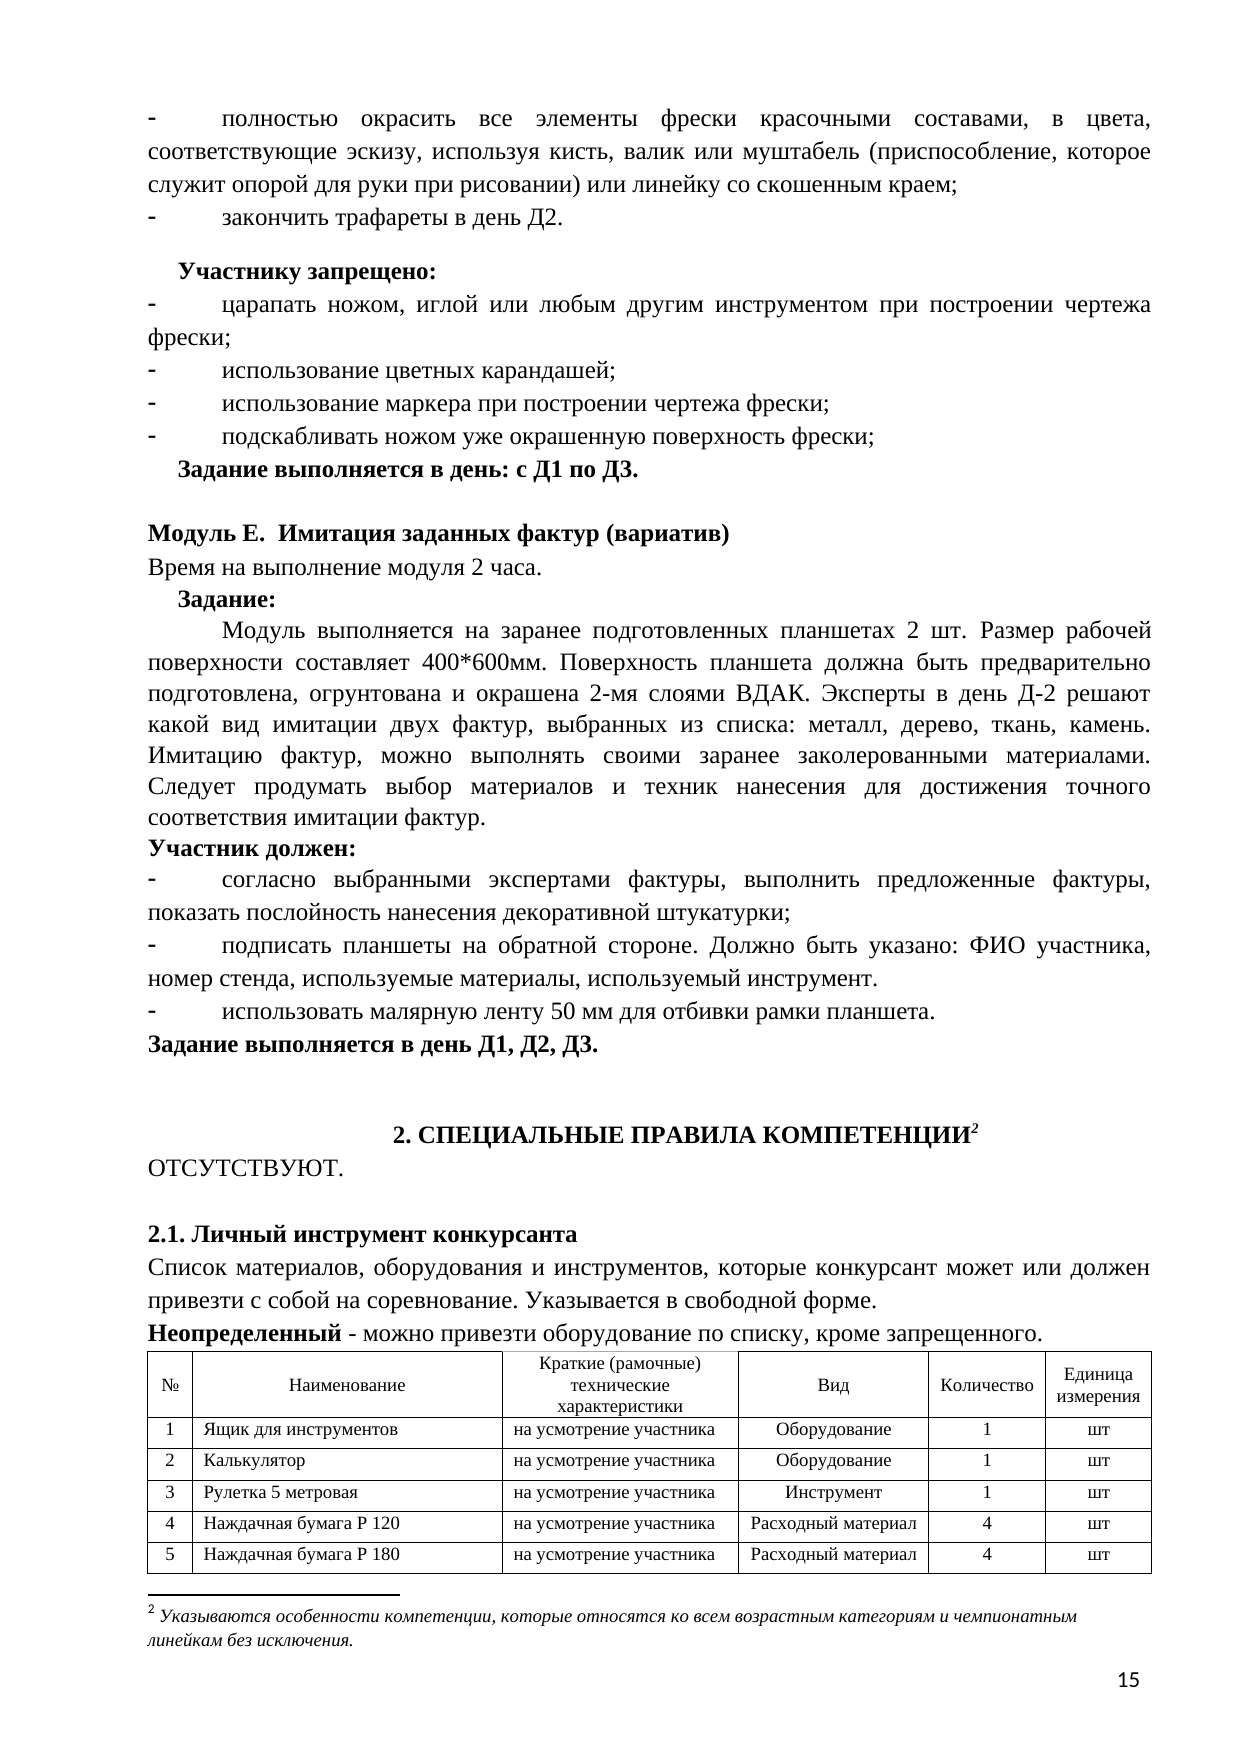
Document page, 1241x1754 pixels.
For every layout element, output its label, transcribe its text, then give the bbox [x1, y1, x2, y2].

text Участник должен: [148, 833, 1152, 862]
table_header Единица измерения [1046, 1352, 1151, 1417]
table_cell 4 [929, 1543, 1045, 1573]
table_cell Оборудование [739, 1449, 928, 1479]
table_cell 1 [929, 1481, 1045, 1511]
list использовать малярную ленту 50 мм для отбивки рамки планшета. [148, 996, 1152, 1025]
table_header Вид [739, 1352, 928, 1417]
table_cell 3 [148, 1481, 192, 1511]
table_cell Оборудование [739, 1418, 928, 1448]
list закончить трафареты в день Д2. [148, 202, 1152, 231]
list подскабливать ножом уже окрашенную поверхность фрески; [148, 421, 1152, 450]
list царапать ножом, иглой или любым другим инструментом при построении чертежа фрески; [148, 289, 1152, 351]
table_cell 5 [148, 1543, 192, 1573]
table_cell Ящик для инструментов [193, 1418, 502, 1448]
table_cell шт [1046, 1481, 1151, 1511]
text Участнику запрещено: [148, 256, 1152, 285]
text Список материалов, оборудования и инструментов, которые конкурсант может или должен привезти с собой на соревнование. Указывается в свободной форме. [148, 1252, 1152, 1314]
list подписать планшеты на обратной стороне. Должно быть указано: ФИО участника, номер стенда, используемые материалы, используемый инструмент. [148, 930, 1152, 992]
list Задание выполняется в день Д1, Д2, Д3. [148, 1029, 1152, 1058]
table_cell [503, 1543, 738, 1573]
list согласно выбранными экспертами фактуры, выполнить предложенные фактуры, показать послойность нанесения декоративной штукатурки; [148, 864, 1152, 926]
table_header № [148, 1352, 192, 1417]
table_cell Расходный материал [739, 1543, 928, 1573]
text Задание выполняется в день: с Д1 по Д3. [148, 454, 1152, 483]
table_cell шт [1046, 1543, 1151, 1573]
table_cell Расходный материал [739, 1512, 928, 1542]
table_header Наименование [193, 1352, 502, 1417]
table_cell 4 [148, 1512, 192, 1542]
table_cell на усмотрение участника [503, 1481, 738, 1511]
table_cell 1 [148, 1418, 192, 1448]
list полностью окрасить все элементы фрески красочными составами, в цвета, соответствующие эскизу, используя кисть, валик или муштабель (приспособление, которое служит опорой для руки при рисовании) или линейку со скошенным краем; [148, 103, 1152, 198]
subtitle 2. СПЕЦИАЛЬНЫЕ ПРАВИЛА КОМПЕТЕНЦИИ [148, 1120, 1152, 1149]
table_cell Рулетка 5 метровая [193, 1481, 502, 1511]
table_cell 1 [929, 1449, 1045, 1479]
table_cell шт [1046, 1449, 1151, 1479]
table_header Количество [929, 1352, 1045, 1417]
text Модуль выполняется на заранее подготовленных планшетах 2 шт. Размер рабочей поверхности составляет 400*600мм. Поверхность планшета должна быть предварительно подготовлена, огрунтована и окрашена 2-мя слоями ВДАК. Эксперты в день Д-2 решают какой вид имитации двух фактур, выбранных из списка: металл, дерево, ткань, камень. Имитацию фактур, можно выполнять своими заранее заколерованными материалами. Следует продумать выбор материалов и техник нанесения для достижения точного соответствия имитации фактур. [148, 616, 1152, 831]
text Неопределенный - можно привезти оборудование по списку, кроме запрещенного. [148, 1318, 1152, 1347]
text 2.1. Личный инструмент конкурсанта [148, 1219, 1152, 1248]
table_cell Инструмент [739, 1481, 928, 1511]
text ОТСУТСТВУЮТ. [148, 1153, 1152, 1182]
list использование маркера при построении чертежа фрески; [148, 388, 1152, 417]
table_cell шт [1046, 1512, 1151, 1542]
table_cell Наждачная бумага P 180 [193, 1543, 502, 1573]
table_header Краткие (рамочные) технические характеристики [503, 1352, 738, 1417]
table_cell на усмотрение участника [503, 1512, 738, 1542]
table_cell 2 [148, 1449, 192, 1479]
list использование цветных карандашей; [148, 355, 1152, 384]
table_cell 1 [929, 1418, 1045, 1448]
table_cell на усмотрение участника [503, 1449, 738, 1479]
text Модуль Е. Имитация заданных фактур (вариатив) [148, 518, 1152, 547]
table_cell Наждачная бумага P 120 [193, 1512, 502, 1542]
table_cell Калькулятор [193, 1449, 502, 1479]
table_cell 4 [929, 1512, 1045, 1542]
table_cell шт [1046, 1418, 1151, 1448]
text Время на выполнение модуля 2 часа. [148, 552, 1152, 580]
table_cell на усмотрение участника [503, 1418, 738, 1448]
text Задание: [148, 584, 1152, 613]
